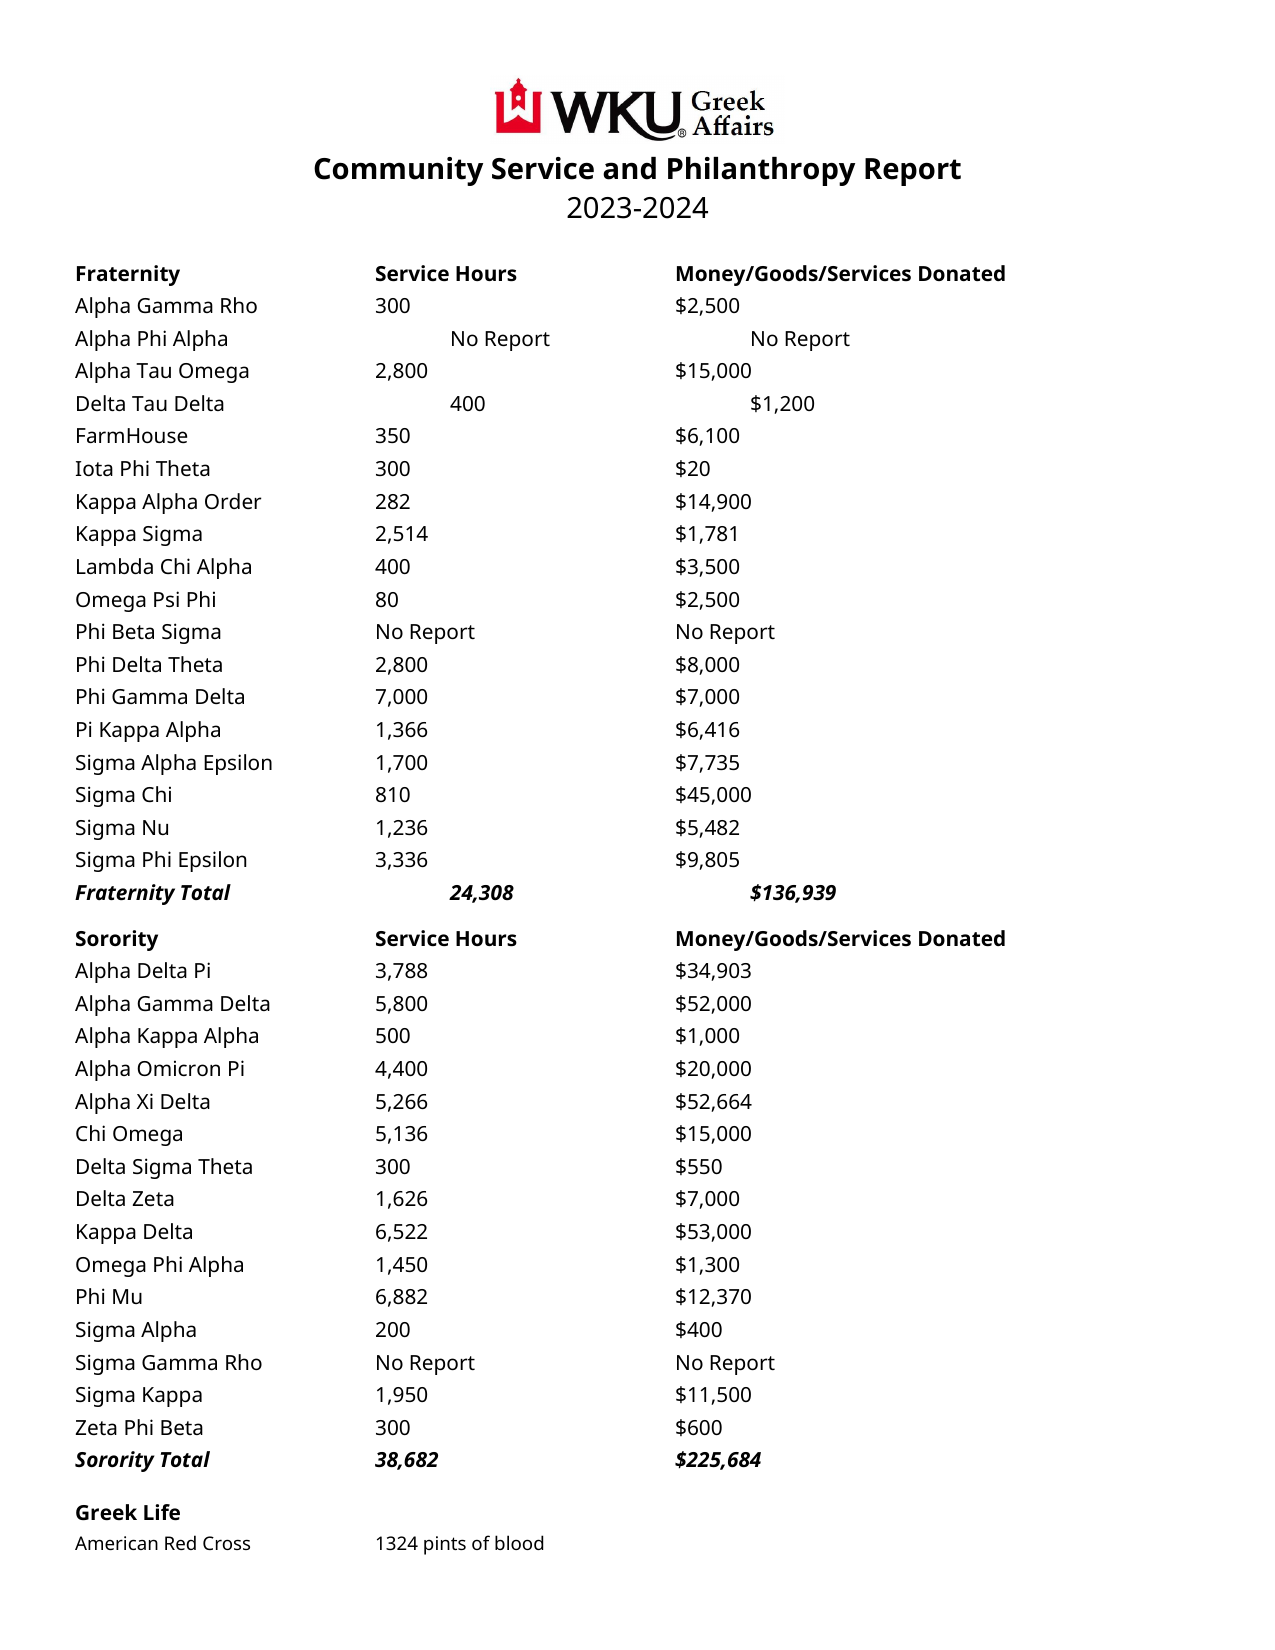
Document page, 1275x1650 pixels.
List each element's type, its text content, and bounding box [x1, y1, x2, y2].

text Phi Beta Sigma No Report No Report [75, 617, 1200, 646]
text Omega Psi Phi 80 $2,500 [75, 585, 1200, 613]
text Sigma Phi Epsilon 3,336 $9,805 [75, 846, 1200, 874]
text Sorority Total 38,682 $225,684 [75, 1445, 1200, 1474]
text Alpha Omicron Pi 4,400 $20,000 [75, 1054, 1200, 1083]
text Lambda Chi Alpha 400 $3,500 [75, 552, 1200, 581]
text Kappa Delta 6,522 $53,000 [75, 1217, 1200, 1246]
text Sigma Alpha 200 $400 [75, 1315, 1200, 1343]
text FarmHouse 350 $6,100 [75, 422, 1200, 450]
text American Red Cross 1324 pints of blood [75, 1530, 1200, 1556]
text Sigma Kappa 1,950 $11,500 [75, 1380, 1200, 1409]
text Pi Kappa Alpha 1,366 $6,416 [75, 715, 1200, 743]
text Alpha Gamma Delta 5,800 $52,000 [75, 989, 1200, 1017]
text Alpha Phi Alpha No Report No Report [75, 324, 1200, 352]
text Iota Phi Theta 300 $20 [75, 454, 1200, 483]
text Fraternity Total 24,308 $136,939 [75, 878, 1200, 907]
text Greek Life [75, 1498, 1200, 1526]
text Alpha Xi Delta 5,266 $52,664 [75, 1087, 1200, 1115]
text Phi Gamma Delta 7,000 $7,000 [75, 682, 1200, 711]
text Alpha Delta Pi 3,788 $34,903 [75, 956, 1200, 985]
text Delta Zeta 1,626 $7,000 [75, 1184, 1200, 1213]
text Delta Sigma Theta 300 $550 [75, 1152, 1200, 1180]
text Sigma Nu 1,236 $5,482 [75, 813, 1200, 841]
text Alpha Gamma Rho 300 $2,500 [75, 291, 1200, 320]
text 2023-2024 [75, 188, 1200, 227]
text Sigma Chi 810 $45,000 [75, 780, 1200, 809]
text Phi Mu 6,882 $12,370 [75, 1282, 1200, 1311]
text Phi Delta Theta 2,800 $8,000 [75, 650, 1200, 678]
text Kappa Alpha Order 282 $14,900 [75, 487, 1200, 515]
picture [489, 75, 786, 144]
text Sigma Alpha Epsilon 1,700 $7,735 [75, 748, 1200, 776]
text Sorority Service Hours Money/Goods/Services Donated [75, 924, 1200, 952]
text Zeta Phi Beta 300 $600 [75, 1413, 1200, 1441]
text Kappa Sigma 2,514 $1,781 [75, 519, 1200, 548]
text Sigma Gamma Rho No Report No Report [75, 1348, 1200, 1376]
text Chi Omega 5,136 $15,000 [75, 1119, 1200, 1148]
text Omega Phi Alpha 1,450 $1,300 [75, 1250, 1200, 1278]
text Fraternity Service Hours Money/Goods/Services Donated [75, 259, 1200, 287]
text Alpha Tau Omega 2,800 $15,000 [75, 356, 1200, 385]
text Alpha Kappa Alpha 500 $1,000 [75, 1022, 1200, 1050]
text Delta Tau Delta 400 $1,200 [75, 389, 1200, 417]
text Community Service and Philanthropy Report [75, 148, 1200, 188]
